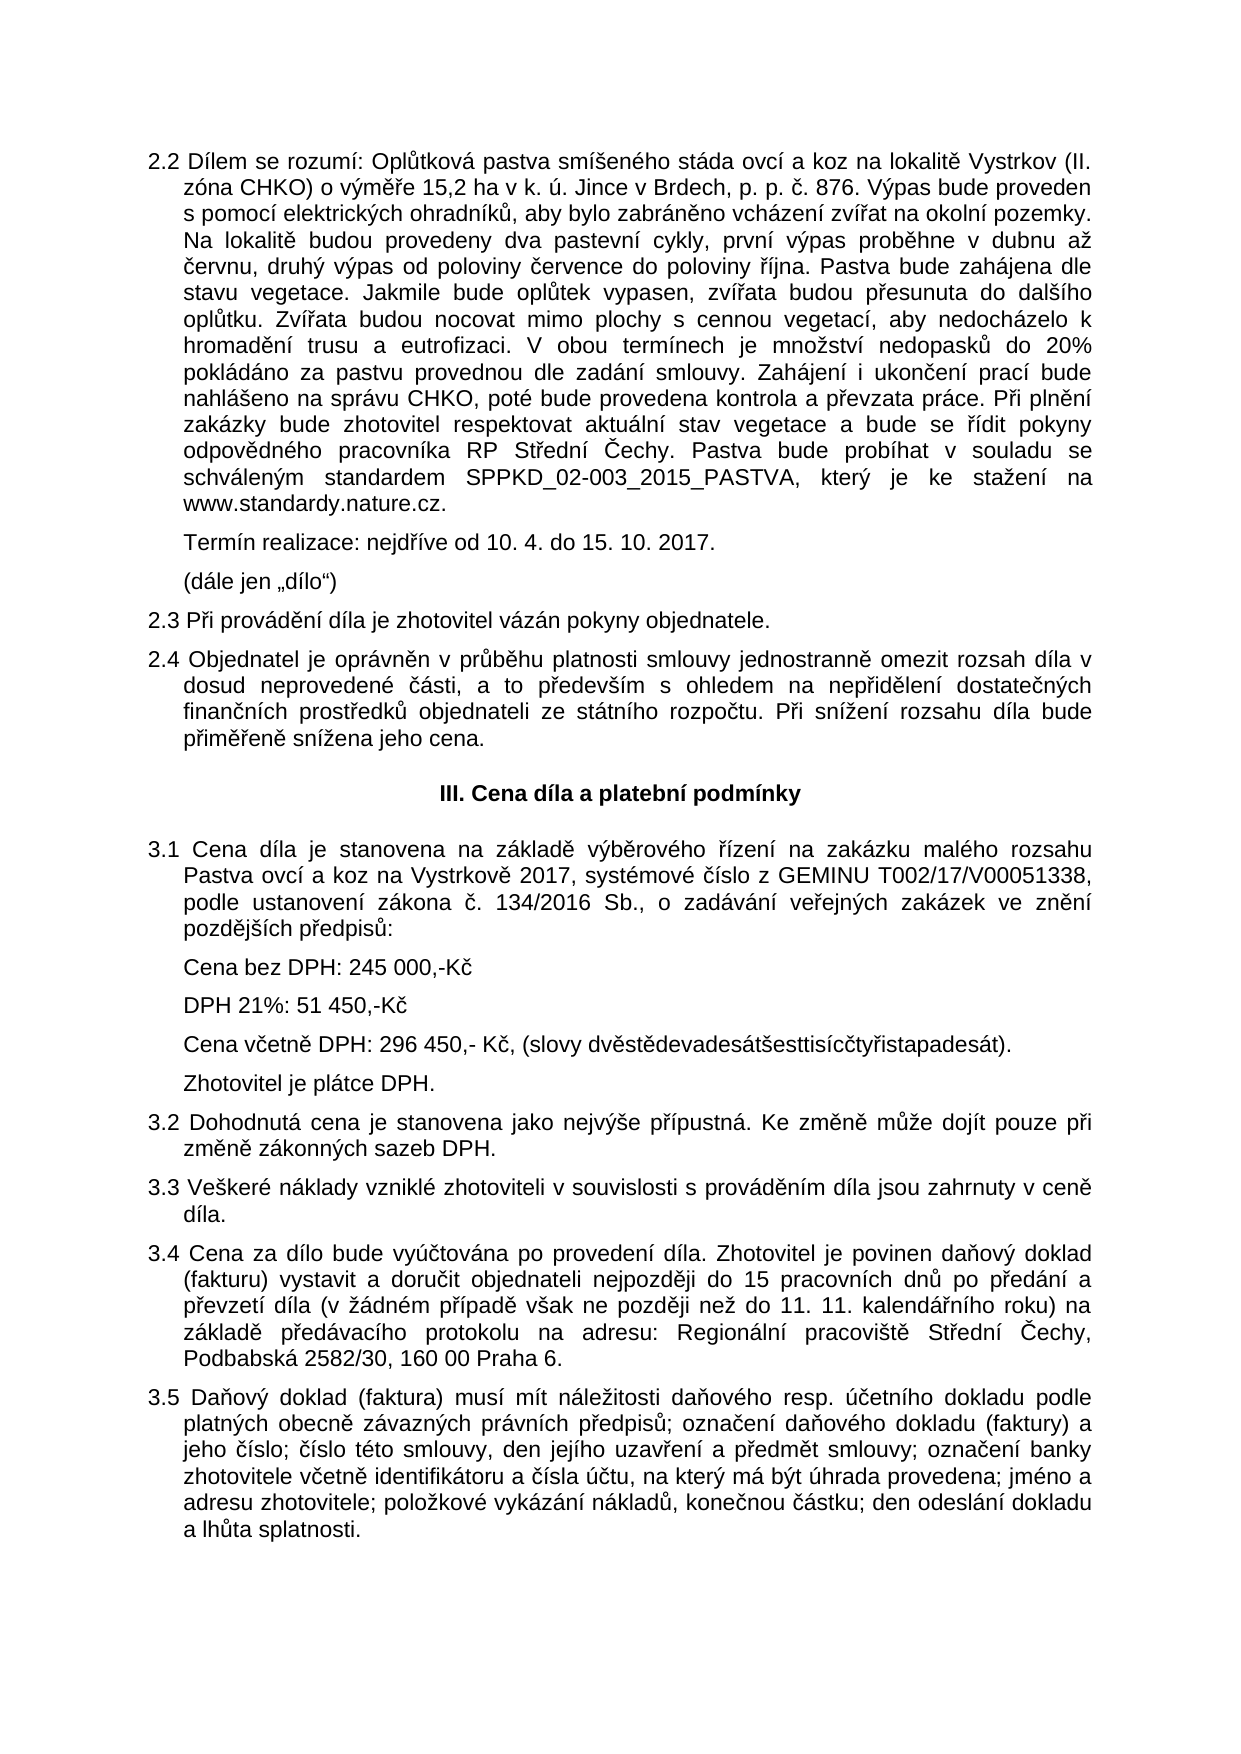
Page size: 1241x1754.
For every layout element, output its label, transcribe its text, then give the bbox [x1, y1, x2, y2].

text 3.1 Cena díla je stanovena na základě výběrového řízení na zakázku malého rozsahu Pastva ovcí a koz na Vystrkově 2017, systémové číslo z GEMINU T002/17/V00051338, podle ustanovení zákona č. 134/2016 Sb., o zadávání veřejných zakázek ve znění pozdějších předpisů: [148, 836, 1093, 941]
text (dále jen „dílo“) [183, 568, 1093, 594]
text 3.3 Veškeré náklady vzniklé zhotoviteli v souvislosti s prováděním díla jsou zahrnuty v ceně díla. [148, 1174, 1093, 1227]
text Zhotovitel je plátce DPH. [183, 1070, 1093, 1097]
text DPH 21%: 51 450,-Kč [183, 992, 1093, 1019]
text Cena bez DPH: 245 000,-Kč [183, 954, 1093, 980]
text 2.2 Dílem se rozumí: Oplůtková pastva smíšeného stáda ovcí a koz na lokalitě Vystrkov (II. zóna CHKO) o výměře 15,2 ha v k. ú. Jince v Brdech, p. p. č. 876. Výpas bude proveden s pomocí elektrických ohradníků, aby bylo zabráněno vcházení zvířat na okolní pozemky. Na lokalitě budou provedeny dva pastevní cykly, první výpas proběhne v dubnu až červnu, druhý výpas od poloviny července do poloviny října. Pastva bude zahájena dle stavu vegetace. Jakmile bude oplůtek vypasen, zvířata budou přesunuta do dalšího oplůtku. Zvířata budou nocovat mimo plochy s cennou vegetací, aby nedocházelo k hromadění trusu a eutrofizaci. V obou termínech je množství nedopasků do 20% pokládáno za pastvu provednou dle zadání smlouvy. Zahájení i ukončení prací bude nahlášeno na správu CHKO, poté bude provedena kontrola a převzata práce. Při plnění zakázky bude zhotovitel respektovat aktuální stav vegetace a bude se řídit pokyny odpovědného pracovníka RP Střední Čechy. Pastva bude probíhat v souladu se schváleným standardem SPPKD_02-003_2015_PASTVA, který je ke stažení na www.standardy.nature.cz. [148, 148, 1093, 517]
text 3.5 Daňový doklad (faktura) musí mít náležitosti daňového resp. účetního dokladu podle platných obecně závazných právních předpisů; označení daňového dokladu (faktury) a jeho číslo; číslo této smlouvy, den jejího uzavření a předmět smlouvy; označení banky zhotovitele včetně identifikátoru a čísla účtu, na který má být úhrada provedena; jméno a adresu zhotovitele; položkové vykázání nákladů, konečnou částku; den odeslání dokladu a lhůta splatnosti. [148, 1384, 1093, 1542]
text Cena včetně DPH: 296 450,- Kč, (slovy dvěstědevadesátšesttisícčtyřistapadesát). [183, 1031, 1093, 1058]
text III. Cena díla a platební podmínky [148, 780, 1093, 807]
text 2.4 Objednatel je oprávněn v průběhu platnosti smlouvy jednostranně omezit rozsah díla v dosud neprovedené části, a to především s ohledem na nepřidělení dostatečných finančních prostředků objednateli ze státního rozpočtu. Při snížení rozsahu díla bude přiměřeně snížena jeho cena. [148, 646, 1093, 751]
text 2.3 Při provádění díla je zhotovitel vázán pokyny objednatele. [148, 607, 1093, 633]
text 3.2 Dohodnutá cena je stanovena jako nejvýše přípustná. Ke změně může dojít pouze při změně zákonných sazeb DPH. [148, 1109, 1093, 1162]
text Termín realizace: nejdříve od 10. 4. do 15. 10. 2017. [183, 529, 1093, 555]
text 3.4 Cena za dílo bude vyúčtována po provedení díla. Zhotovitel je povinen daňový doklad (fakturu) vystavit a doručit objednateli nejpozději do 15 pracovních dnů po předání a převzetí díla (v žádném případě však ne později než do 11. 11. kalendářního roku) na základě předávacího protokolu na adresu: Regionální pracoviště Střední Čechy, Podbabská 2582/30, 160 00 Praha 6. [148, 1239, 1093, 1371]
